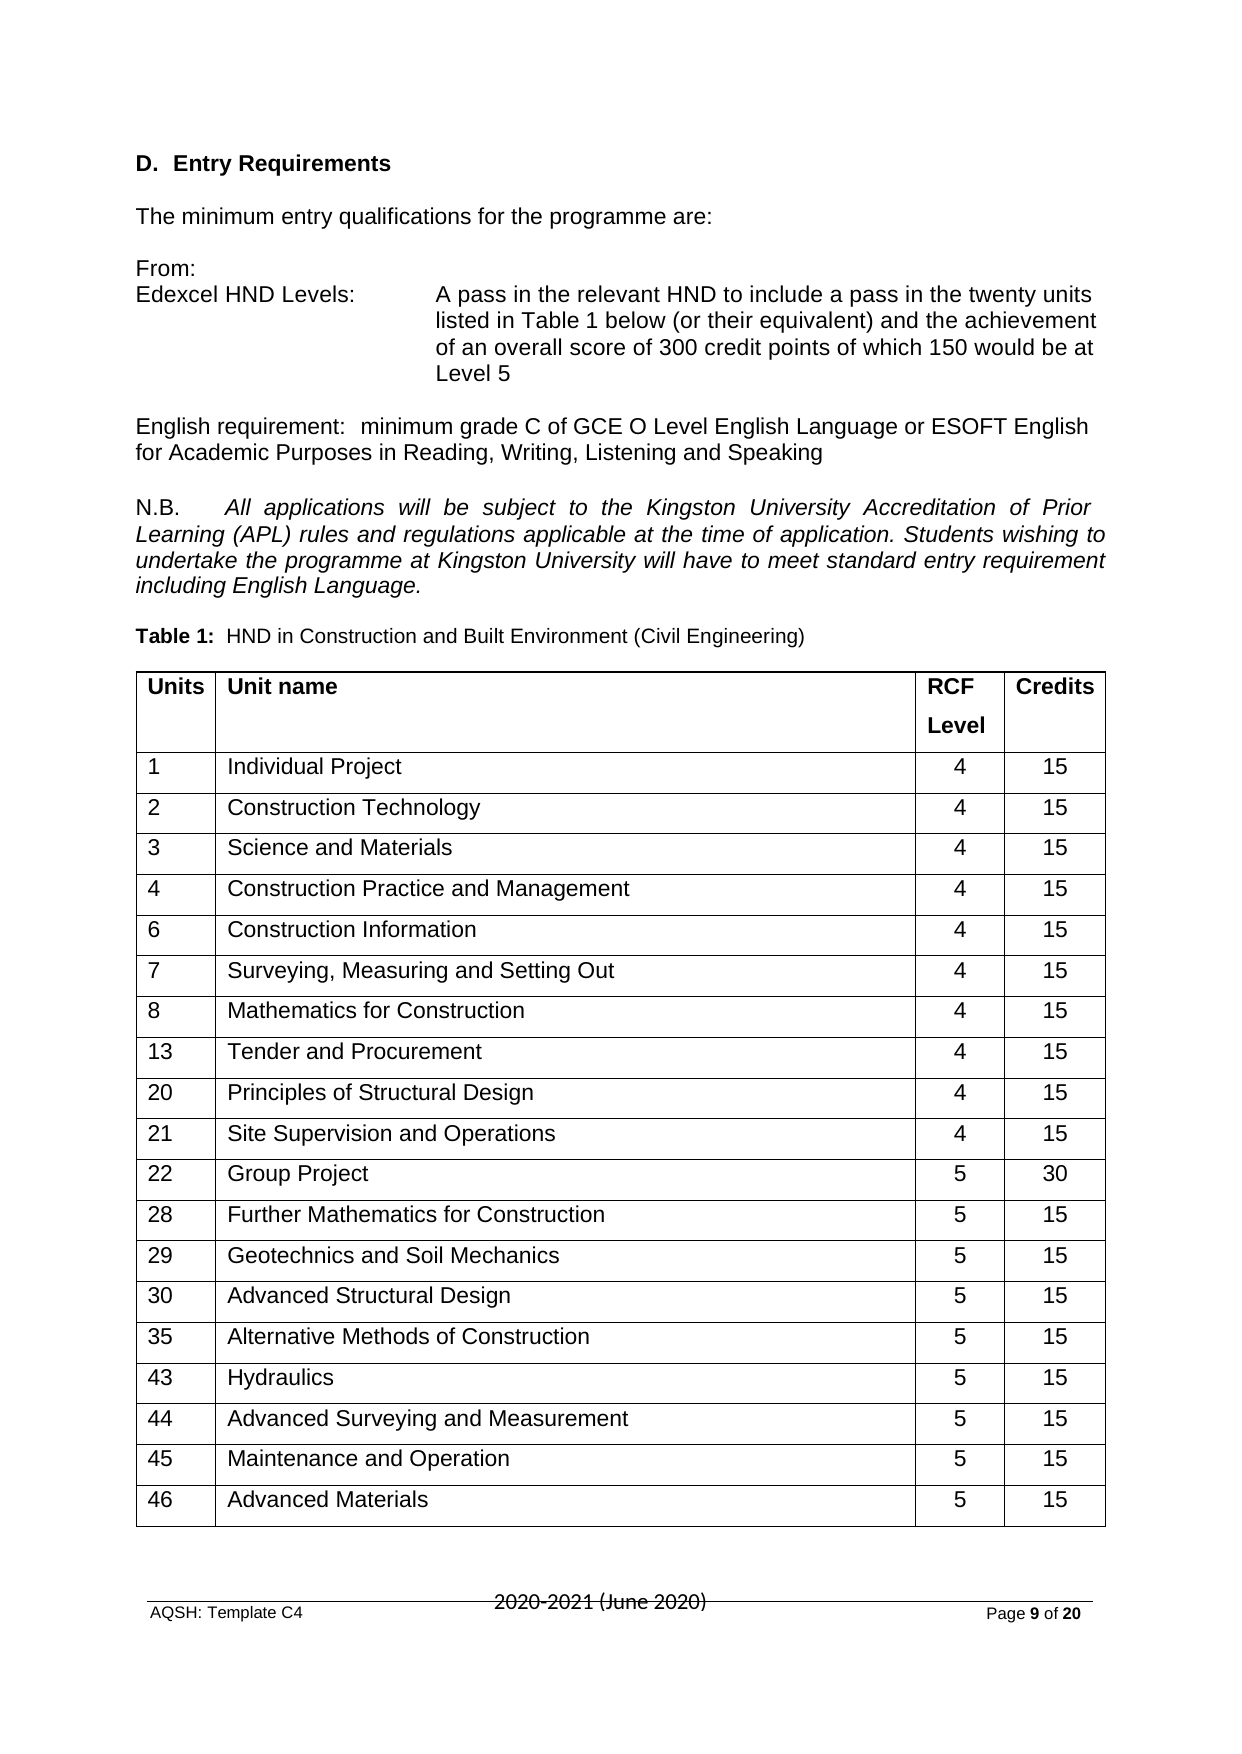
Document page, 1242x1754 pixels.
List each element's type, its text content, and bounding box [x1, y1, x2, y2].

table_cell 1 [137, 753, 215, 792]
table_header RCF Level [916, 673, 1004, 752]
table_cell Principles of Structural Design [216, 1079, 915, 1118]
table_cell 5 [916, 1364, 1004, 1403]
table_cell Construction Technology [216, 794, 915, 833]
table_cell 2 [137, 794, 215, 833]
table_cell Advanced Materials [216, 1486, 915, 1526]
table_cell 15 [1005, 834, 1105, 874]
table_header Unit name [216, 673, 915, 752]
table_cell Advanced Surveying and Measurement [216, 1404, 915, 1444]
table_cell 43 [137, 1364, 215, 1403]
table_cell 3 [137, 834, 215, 874]
table_cell 8 [137, 997, 215, 1037]
table_cell 4 [916, 916, 1004, 955]
table_cell 15 [1005, 1038, 1105, 1077]
table_cell 45 [137, 1445, 215, 1485]
table_header Credits [1005, 673, 1105, 752]
text Edexcel HND Levels: A pass in the relevant HND to include a pass in the twenty units listed in Table 1 below (or their equivalent) and the achievement of an overall score of 300 credit points of which 150 would be at Level 5 [135, 281, 1098, 386]
table_cell Surveying, Measuring and Setting Out [216, 956, 915, 996]
table_cell 5 [916, 1282, 1004, 1322]
text English requirement: minimum grade C of GCE O Level English Language or ESOFT English for Academic Purposes in Reading, Writing, Listening and Speaking [135, 413, 1097, 466]
table_cell 15 [1005, 956, 1105, 996]
table_cell Science and Materials [216, 834, 915, 874]
table_cell Advanced Structural Design [216, 1282, 915, 1322]
table_cell Construction Practice and Management [216, 875, 915, 914]
table_cell Further Mathematics for Construction [216, 1201, 915, 1240]
table_cell 5 [916, 1486, 1004, 1526]
table_cell Group Project [216, 1160, 915, 1200]
table_cell 20 [137, 1079, 215, 1118]
table_cell 4 [916, 834, 1004, 874]
table_cell 15 [1005, 997, 1105, 1037]
table_cell 7 [137, 956, 215, 996]
table_cell 15 [1005, 1364, 1105, 1403]
table_cell 28 [137, 1201, 215, 1240]
table_cell 44 [137, 1404, 215, 1444]
table_cell 15 [1005, 1241, 1105, 1281]
table_cell 15 [1005, 794, 1105, 833]
table_cell 5 [916, 1201, 1004, 1240]
table_cell Alternative Methods of Construction [216, 1323, 915, 1363]
table_cell 22 [137, 1160, 215, 1200]
text D. Entry Requirements [135, 150, 1108, 176]
table_cell 6 [137, 916, 215, 955]
table_cell 4 [916, 1079, 1004, 1118]
table_cell 5 [916, 1445, 1004, 1485]
text Table 1: HND in Construction and Built Environment (Civil Engineering) [135, 624, 1108, 648]
table_cell 15 [1005, 1323, 1105, 1363]
table_cell Maintenance and Operation [216, 1445, 915, 1485]
table_cell 15 [1005, 753, 1105, 792]
table_cell 4 [916, 997, 1004, 1037]
table_cell 5 [916, 1404, 1004, 1444]
table_cell Geotechnics and Soil Mechanics [216, 1241, 915, 1281]
text Learning (APL) rules and regulations applicable at the time of application. Students wishing to undertake the programme at Kingston University will have to meet standard entry requirement including English Language. [135, 521, 1108, 598]
table_cell 15 [1005, 1445, 1105, 1485]
table_cell 30 [1005, 1160, 1105, 1200]
table_cell 5 [916, 1323, 1004, 1363]
table_cell 4 [916, 875, 1004, 914]
table_cell Tender and Procurement [216, 1038, 915, 1077]
text N.B. All applications will be subject to the Kingston University Accreditation of Prior [135, 494, 1108, 521]
table_cell 4 [916, 794, 1004, 833]
table_cell 30 [137, 1282, 215, 1322]
table_cell 15 [1005, 875, 1105, 914]
table_cell Individual Project [216, 753, 915, 792]
table_cell 15 [1005, 916, 1105, 955]
table_header Units [137, 673, 215, 752]
table_cell 29 [137, 1241, 215, 1281]
table_cell 4 [916, 956, 1004, 996]
table_cell 4 [137, 875, 215, 914]
table_cell 15 [1005, 1119, 1105, 1159]
table_cell Hydraulics [216, 1364, 915, 1403]
table_cell 15 [1005, 1486, 1105, 1526]
table_cell 4 [916, 1038, 1004, 1077]
table_cell Mathematics for Construction [216, 997, 915, 1037]
table_cell 15 [1005, 1404, 1105, 1444]
text The minimum entry qualifications for the programme are: From: [135, 177, 733, 281]
table_cell 15 [1005, 1282, 1105, 1322]
table_cell 15 [1005, 1079, 1105, 1118]
table_cell 21 [137, 1119, 215, 1159]
table_cell Construction Information [216, 916, 915, 955]
table_cell 15 [1005, 1201, 1105, 1240]
table_cell 46 [137, 1486, 215, 1526]
table_cell Site Supervision and Operations [216, 1119, 915, 1159]
table_cell 4 [916, 1119, 1004, 1159]
table_cell 5 [916, 1160, 1004, 1200]
table_cell 13 [137, 1038, 215, 1077]
table_cell 5 [916, 1241, 1004, 1281]
table_cell 35 [137, 1323, 215, 1363]
table_cell 4 [916, 753, 1004, 792]
